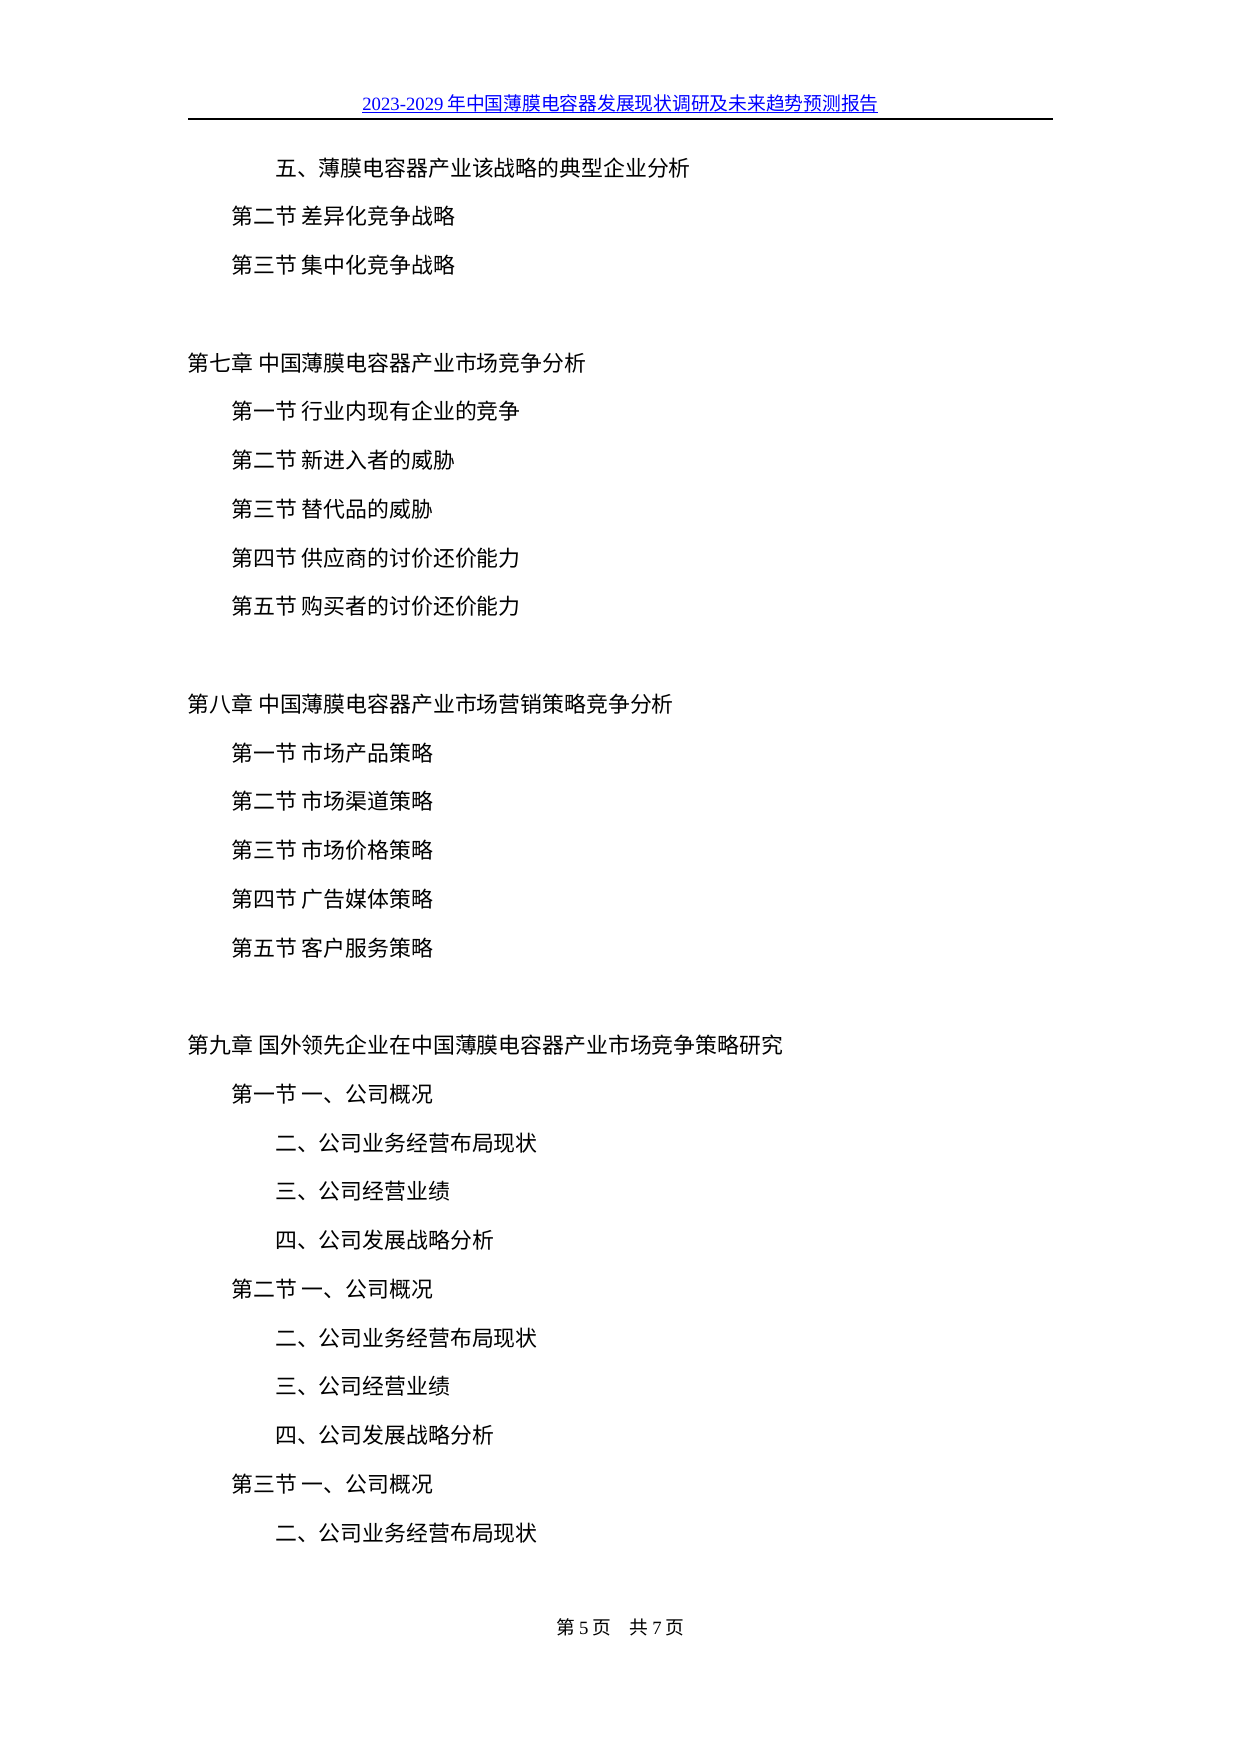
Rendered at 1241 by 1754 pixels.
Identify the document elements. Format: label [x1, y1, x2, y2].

text [187, 150, 1053, 1548]
